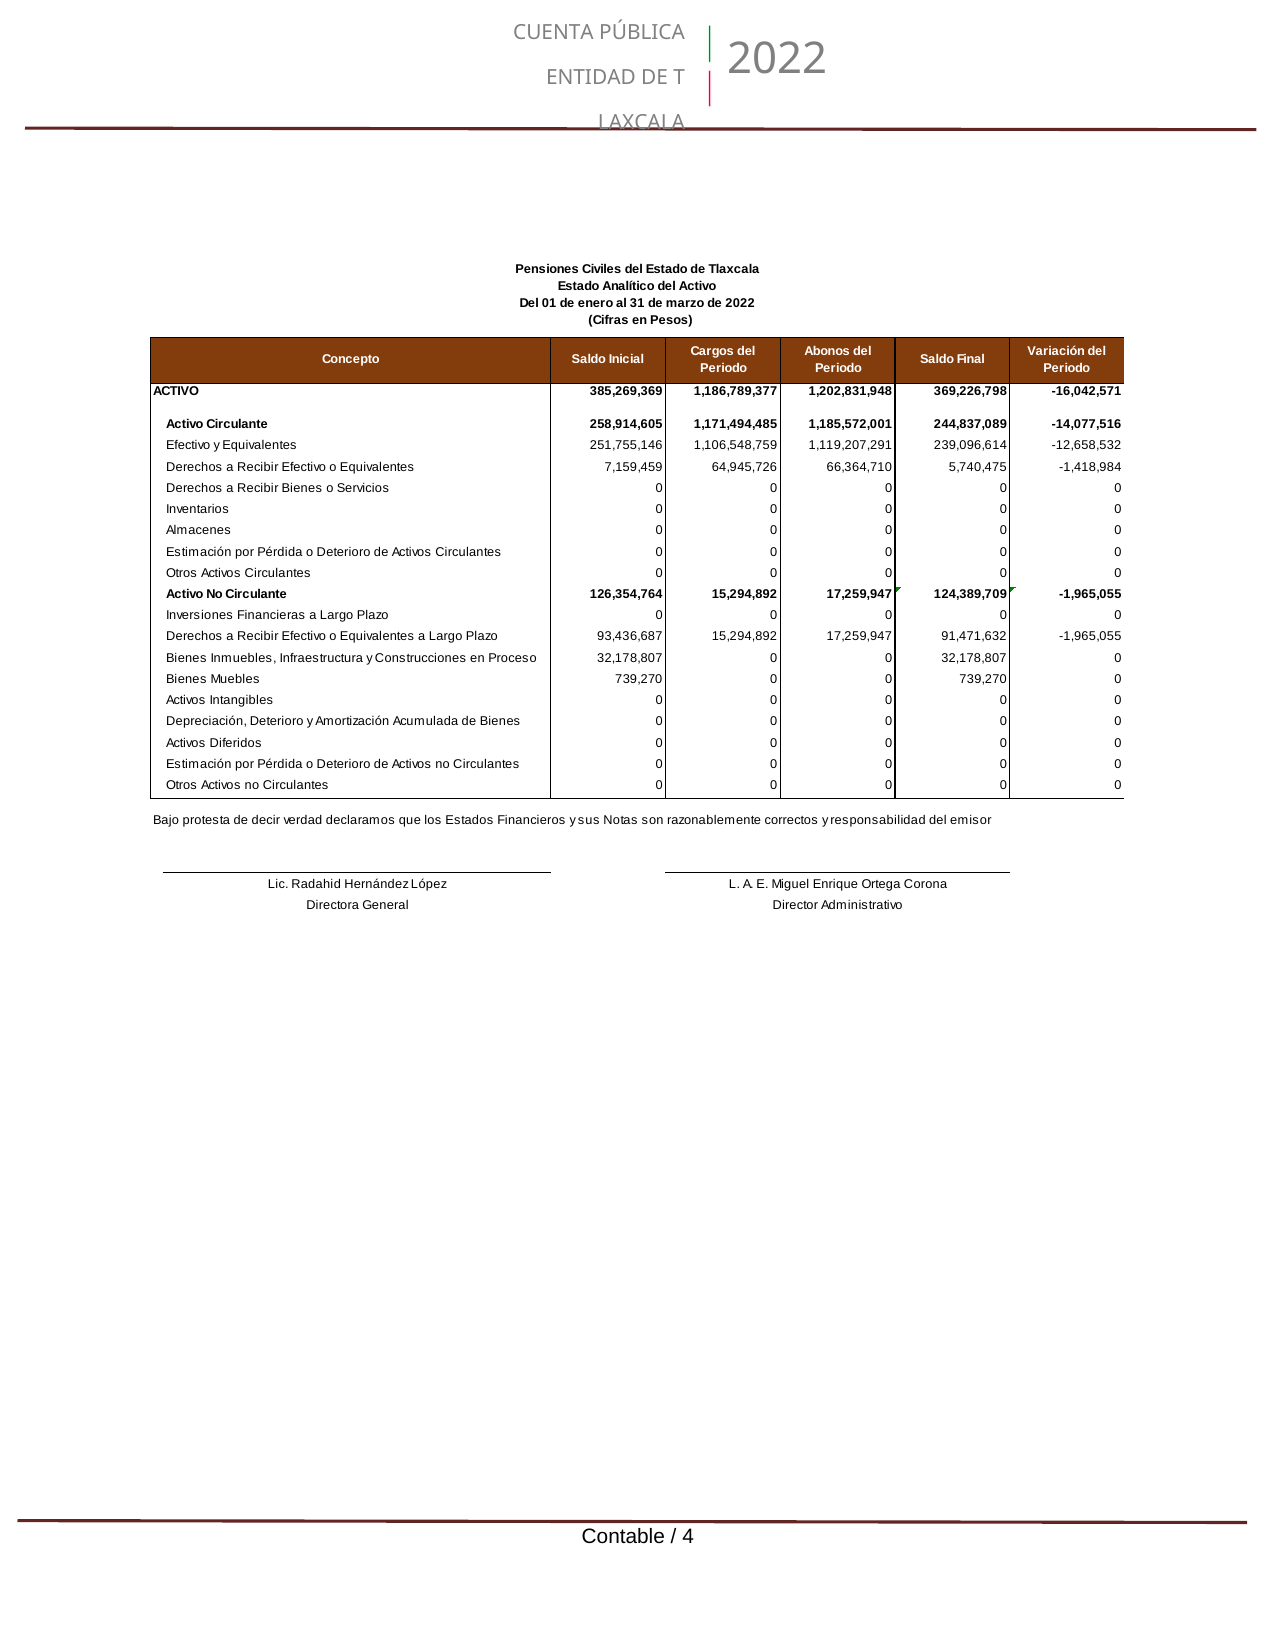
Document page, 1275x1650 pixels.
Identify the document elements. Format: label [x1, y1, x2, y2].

picture [702, 14, 723, 110]
